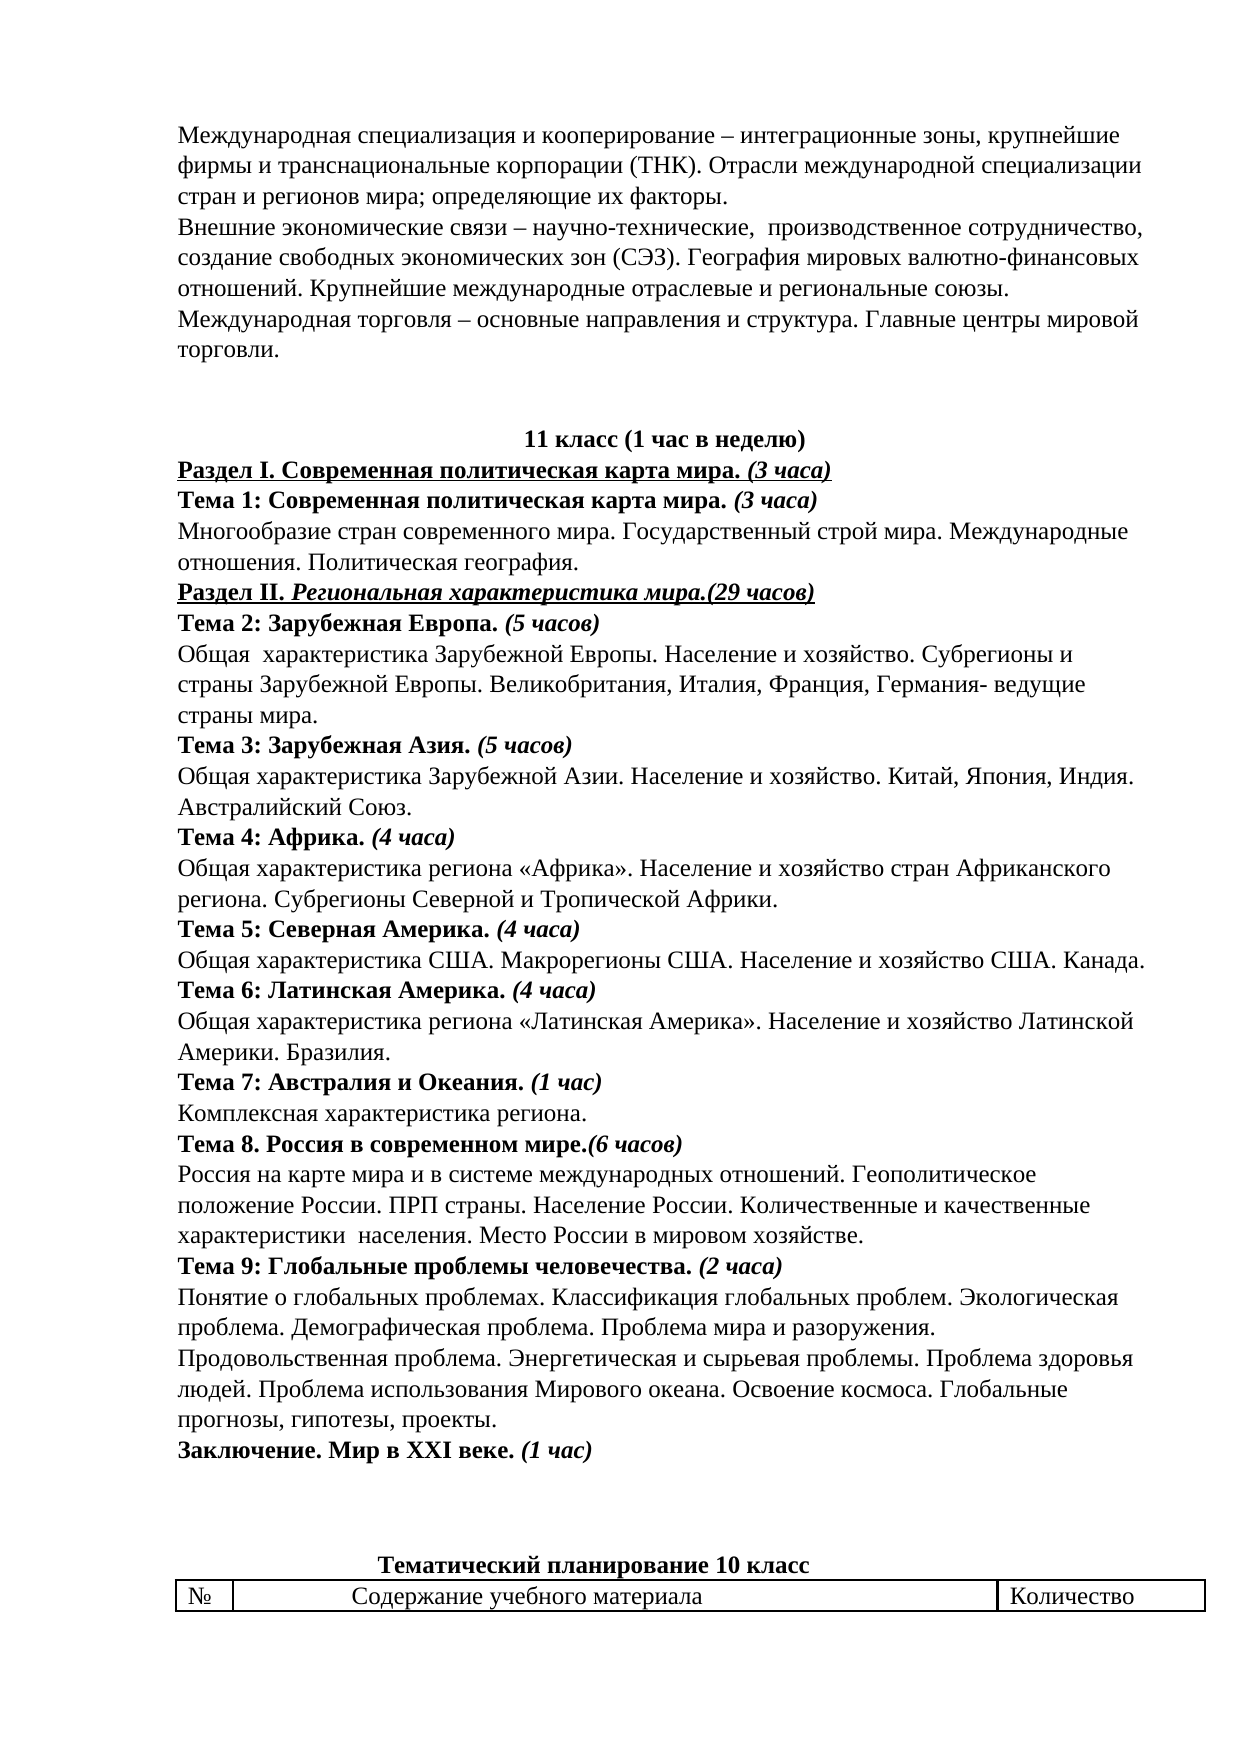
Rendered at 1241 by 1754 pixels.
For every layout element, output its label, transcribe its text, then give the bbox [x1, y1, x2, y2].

text Тематический планирование 10 класс [177, 1550, 1152, 1579]
text Многообразие стран современного мира. Государственный строй мира. Международные отношения. Политическая география. [177, 514, 1152, 576]
text Заключение. Мир в XXI веке. (1 час) [177, 1433, 1152, 1464]
table_header Количество часов [999, 1581, 1204, 1609]
text Общая характеристика Зарубежной Азии. Население и хозяйство. Китай, Япония, Индия. Австралийский Союз. [177, 759, 1152, 821]
text Россия на карте мира и в системе международных отношений. Геополитическое положение России. ПРП страны. Население России. Количественные и качественные характеристики населения. Место России в мировом хозяйстве. [177, 1157, 1152, 1249]
text Тема 2: Зарубежная Европа. (5 часов) [177, 606, 1152, 637]
text Международная специализация и кооперирование – интеграционные зоны, крупнейшие фирмы и транснациональные корпорации (ТНК). Отрасли международной специализации стран и регионов мира; определяющие их факторы. [177, 118, 1152, 210]
text Тема 9: Глобальные проблемы человечества. (2 часа) [177, 1249, 1152, 1280]
text Тема 1: Современная политическая карта мира. (3 часа) [177, 484, 1152, 514]
text Общая характеристика Зарубежной Европы. Население и хозяйство. Субрегионы и страны Зарубежной Европы. Великобритания, Италия, Франция, Германия- ведущие страны мира. [177, 637, 1152, 729]
text Общая характеристика США. Макрорегионы США. Население и хозяйство США. Канада. [177, 943, 1152, 974]
text Тема 7: Австралия и Океания. (1 час) [177, 1066, 1152, 1096]
text Внешние экономические связи – научно-технические, производственное сотрудничество, создание свободных экономических зон (СЭЗ). География мировых валютно-финансовых отношений. Крупнейшие международные отраслевые и региональные союзы. Международная торговля – основные направления и структура. Главные центры мировой торговли. [177, 210, 1152, 363]
text Тема 3: Зарубежная Азия. (5 часов) [177, 729, 1152, 759]
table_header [234, 1581, 996, 1609]
text Тема 4: Африка. (4 часа) [177, 821, 1152, 851]
text 11 класс (1 час в неделю) [177, 422, 1152, 453]
text Понятие о глобальных проблемах. Классификация глобальных проблем. Экологическая проблема. Демографическая проблема. Проблема мира и разоружения. Продовольственная проблема. Энергетическая и сырьевая проблемы. Проблема здоровья людей. Проблема использования Мирового океана. Освоение космоса. Глобальные прогнозы, гипотезы, проекты. [177, 1280, 1152, 1433]
text Комплексная характеристика региона. [177, 1096, 1152, 1127]
text Тема 6: Латинская Америка. (4 часа) [177, 974, 1152, 1004]
text Раздел I. Современная политическая карта мира. (3 часа) [177, 453, 1152, 484]
text Тема 8. Россия в современном мире.(6 часов) [177, 1127, 1152, 1157]
table_header № [177, 1581, 232, 1609]
text Раздел II. Региональная характеристика мира.(29 часов) [177, 576, 1152, 606]
text Общая характеристика региона «Латинская Америка». Население и хозяйство Латинской Америки. Бразилия. [177, 1004, 1152, 1066]
text Тема 5: Северная Америка. (4 часа) [177, 912, 1152, 943]
text Общая характеристика региона «Африка». Население и хозяйство стран Африканского региона. Субрегионы Северной и Тропической Африки. [177, 851, 1152, 912]
